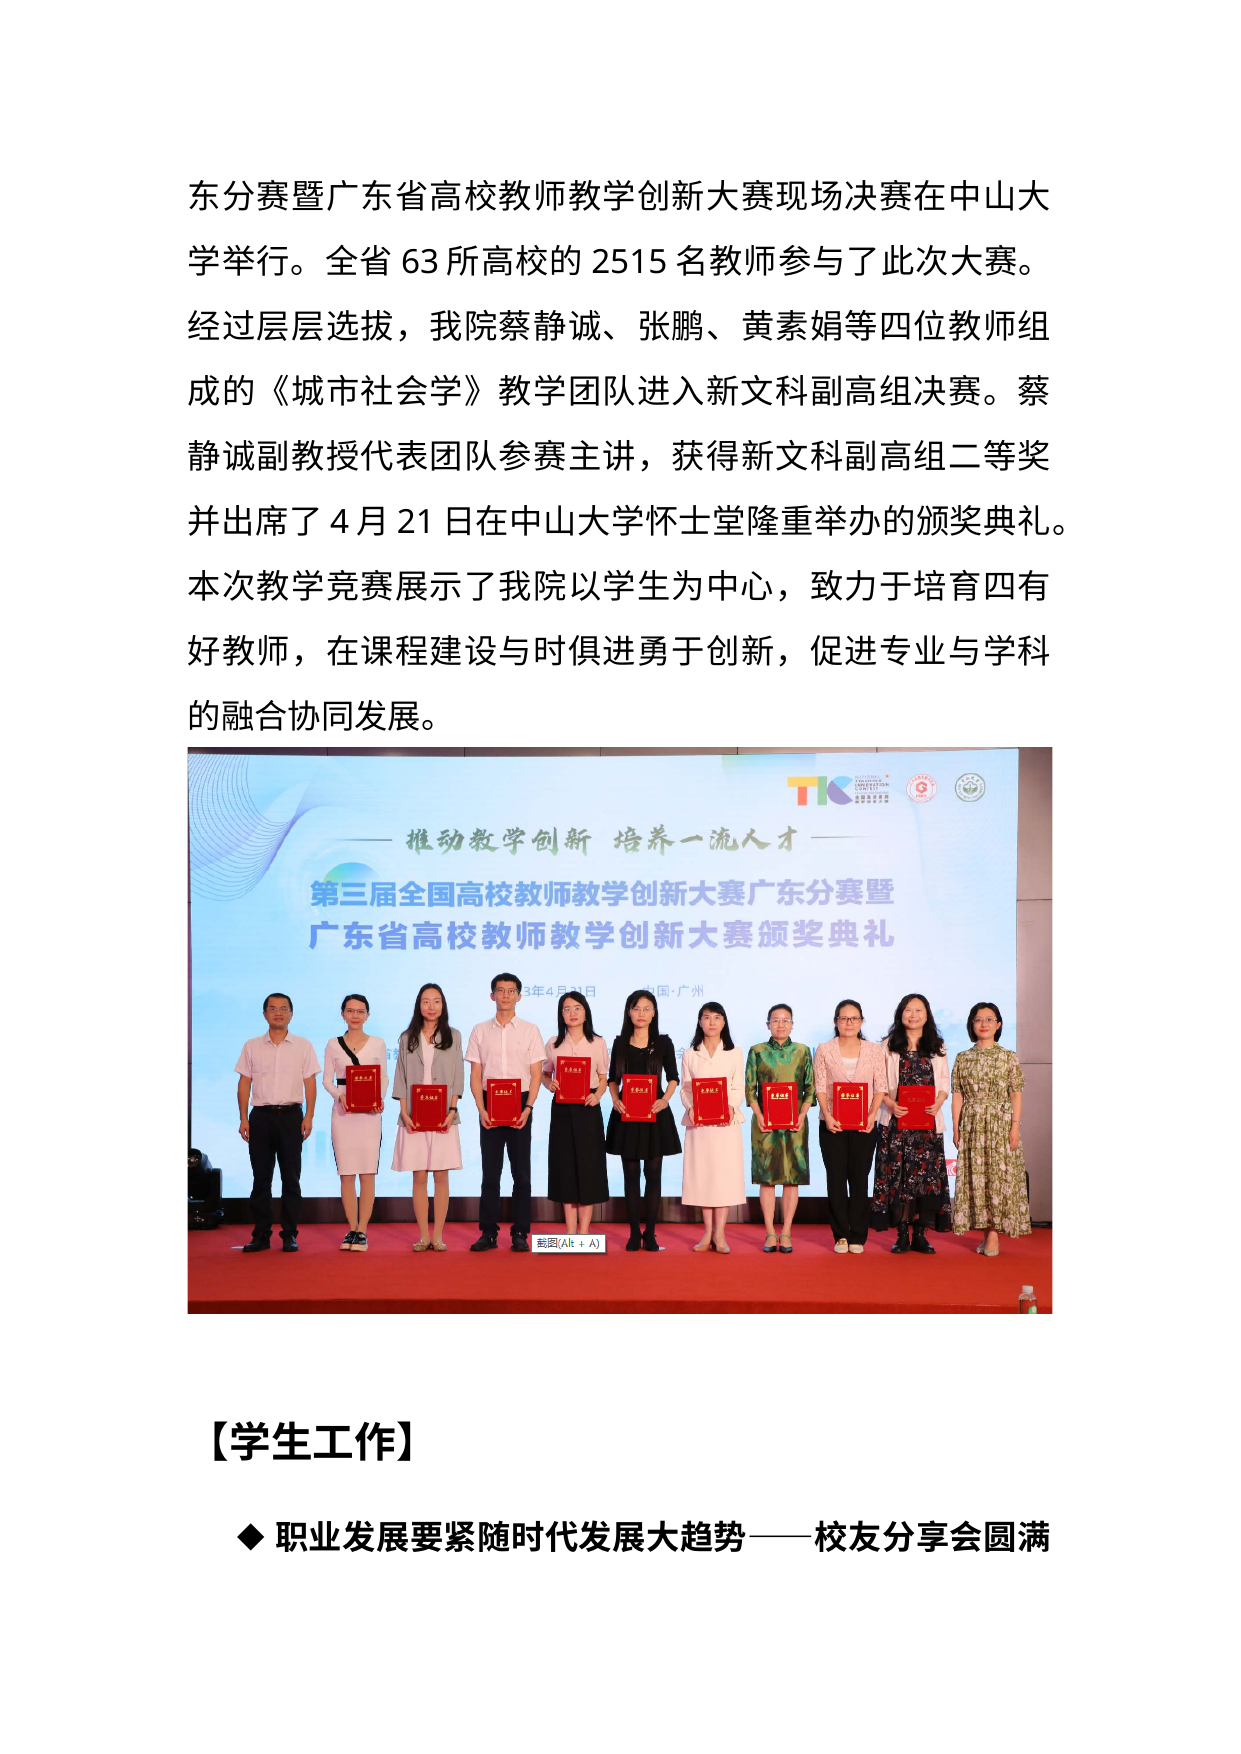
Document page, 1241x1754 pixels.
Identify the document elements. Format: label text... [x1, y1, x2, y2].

picture [187, 747, 1053, 1314]
text 【学生工作】 [187, 1409, 1053, 1470]
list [187, 1502, 1053, 1567]
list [187, 162, 1053, 747]
